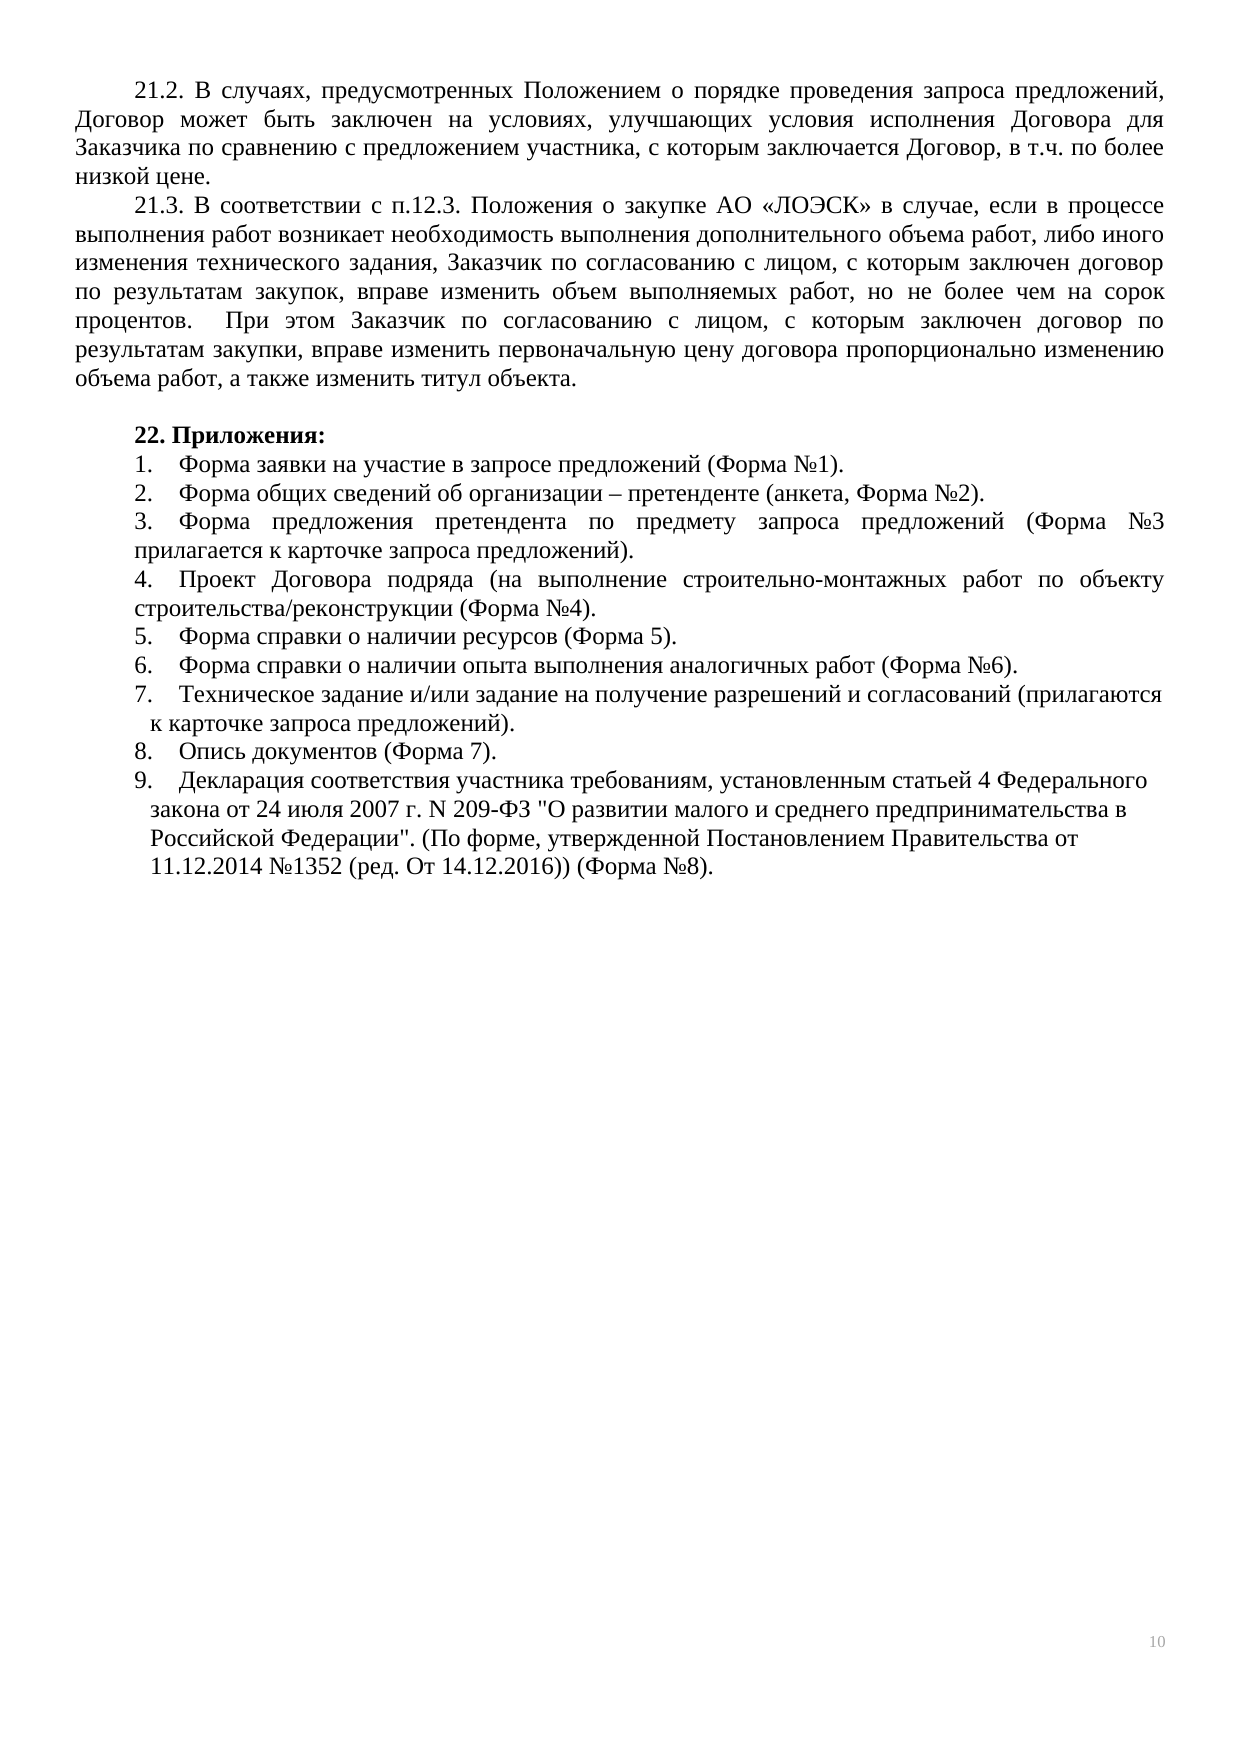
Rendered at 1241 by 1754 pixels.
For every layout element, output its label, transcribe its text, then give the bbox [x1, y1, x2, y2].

list Опись документов (Форма 7). [134, 736, 1165, 765]
list Форма справки о наличии ресурсов (Форма 5). [134, 621, 1165, 650]
list Декларация соответствия участника требованиям, установленным статьей 4 Федерального закона от 24 июля 2007 г. N 209-ФЗ "О развитии малого и среднего предпринимательства в Российской Федерации". (По форме, утвержденной Постановлением Правительства от 11.12.2014 №1352 (ред. От 14.12.2016)) (Форма №8). [134, 765, 1165, 880]
list Техническое задание и/или задание на получение разрешений и согласований (прилагаются к карточке запроса предложений). [134, 679, 1165, 736]
list Проект Договора подряда (на выполнение строительно-монтажных работ по объекту строительства/реконструкции (Форма №4). [134, 564, 1165, 621]
list Форма справки о наличии опыта выполнения аналогичных работ (Форма №6). [134, 650, 1165, 679]
list Форма предложения претендента по предмету запроса предложений (Форма №3 прилагается к карточке запроса предложений). [134, 506, 1165, 564]
list Форма заявки на участие в запросе предложений (Форма №1). [134, 449, 1165, 478]
text 22. Приложения: [75, 420, 1165, 449]
text 21.2. В случаях, предусмотренных Положением о порядке проведения запроса предложений, Договор может быть заключен на условиях, улучшающих условия исполнения Договора для Заказчика по сравнению с предложением участника, с которым заключается Договор, в т.ч. по более низкой цене. [75, 75, 1165, 190]
text 21.3. В соответствии с п.12.3. Положения о закупке АО «ЛОЭСК» в случае, если в процессе выполнения работ возникает необходимость выполнения дополнительного объема работ, либо иного изменения технического задания, Заказчик по согласованию с лицом, с которым заключен договор по результатам закупок, вправе изменить объем выполняемых работ, но не более чем на сорок процентов. При этом Заказчик по согласованию с лицом, с которым заключен договор по результатам закупки, вправе изменить первоначальную цену договора пропорционально изменению объема работ, а также изменить титул объекта. [75, 190, 1165, 391]
list Форма общих сведений об организации – претенденте (анкета, Форма №2). [134, 478, 1165, 506]
